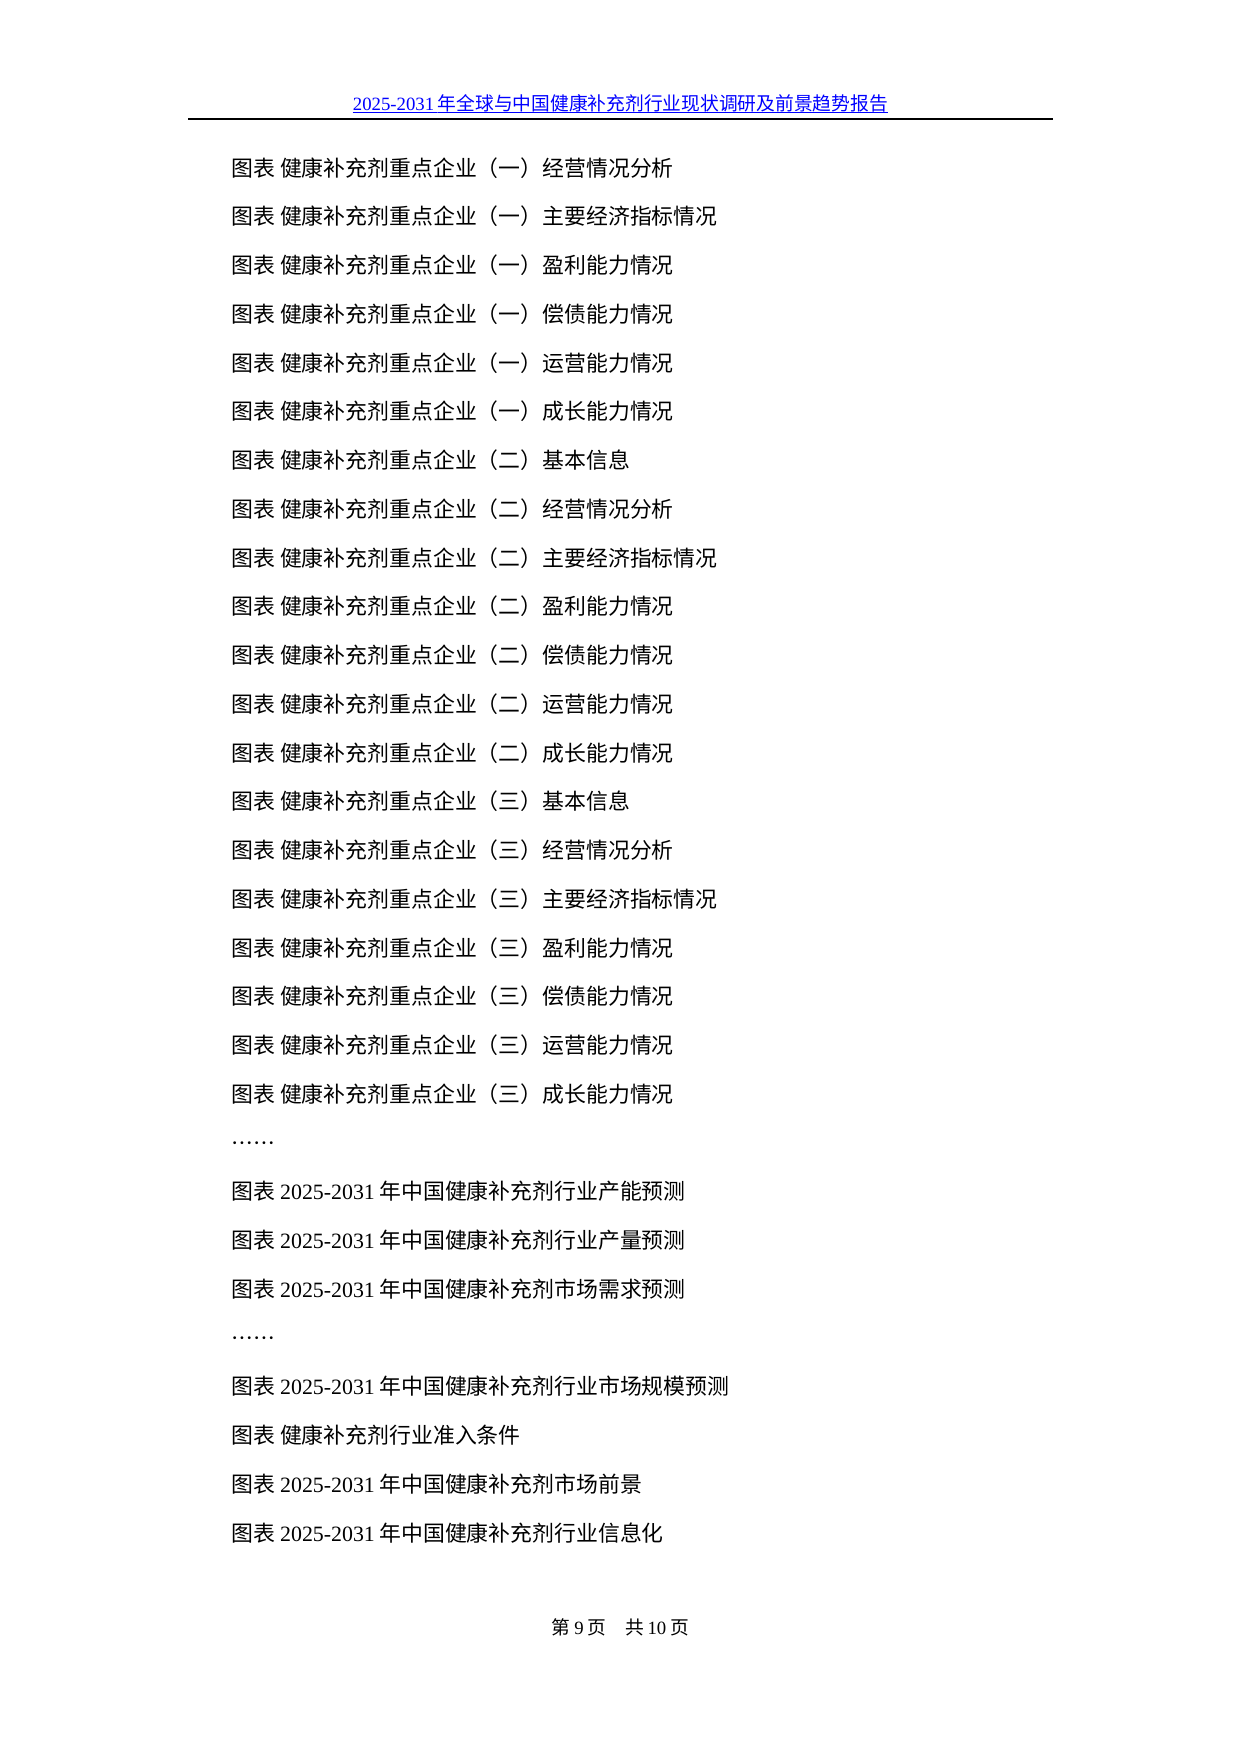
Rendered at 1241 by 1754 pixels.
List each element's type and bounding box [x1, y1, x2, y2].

text [187, 150, 1053, 1548]
